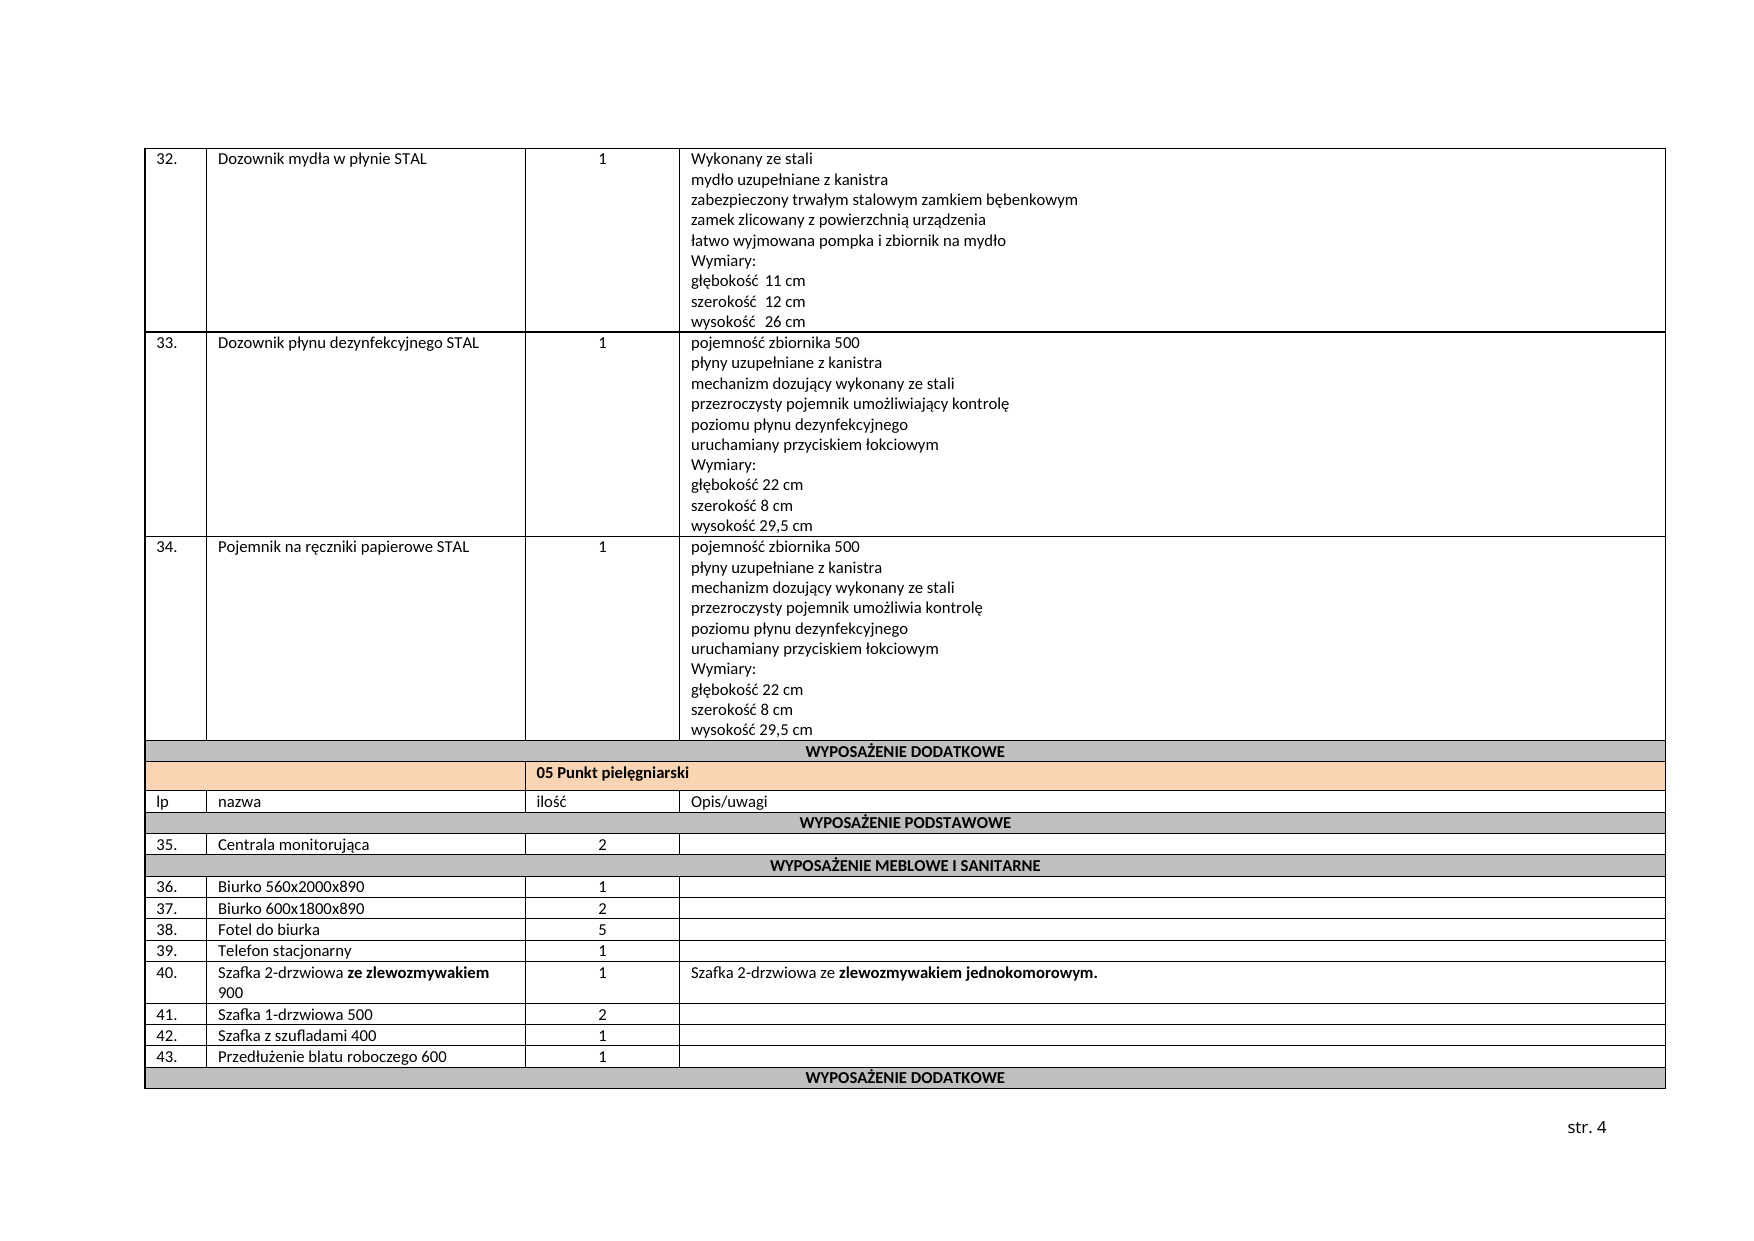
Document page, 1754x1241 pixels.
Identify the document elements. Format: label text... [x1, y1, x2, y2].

table_cell [680, 877, 1665, 897]
table_cell 1 [526, 333, 679, 536]
table_cell Szafka 2-drzwiowa ze zlewozmywakiem 900 [207, 962, 525, 1003]
table_cell 2 [526, 898, 679, 918]
table_cell Szafka 1-drzwiowa 500 [207, 1004, 525, 1024]
table_cell WYPOSAŻENIE DODATKOWE [146, 1068, 1665, 1088]
table_cell 1 [526, 149, 679, 331]
table_cell 5 [526, 919, 679, 940]
table_cell 2 [526, 834, 679, 854]
table_cell lp [146, 791, 206, 812]
table_cell 1 [526, 1046, 679, 1067]
table_cell [146, 537, 206, 740]
table_cell Szafka 2-drzwiowa ze zlewozmywakiem jednokomorowym. [680, 962, 1665, 1003]
table_cell 1 [526, 537, 679, 740]
table_cell pojemność zbiornika 500 płyny uzupełniane z kanistra mechanizm dozujący wykonany ze stali przezroczysty pojemnik umożliwia kontrolę poziomu płynu dezynfekcyjnego uruchamiany przyciskiem łokciowym Wymiary: głębokość 22 cm szerokość 8 cm wysokość 29,5 cm [680, 537, 1665, 740]
table_cell Pojemnik na ręczniki papierowe STAL [207, 537, 525, 740]
table_cell Przedłużenie blatu roboczego 600 [207, 1046, 525, 1067]
table_cell [146, 919, 206, 940]
table_cell 1 [526, 962, 679, 1003]
table_cell Biurko 600x1800x890 [207, 898, 525, 918]
table_cell [146, 762, 525, 790]
table_cell [146, 1004, 206, 1024]
table_cell ilość [526, 791, 679, 812]
table_cell [680, 941, 1665, 961]
table_cell Dozownik mydła w płynie STAL [207, 149, 525, 331]
table_cell Fotel do biurka [207, 919, 525, 940]
table_cell [146, 962, 206, 1003]
table_cell [680, 1004, 1665, 1024]
table_cell Opis/uwagi [680, 791, 1665, 812]
table_cell [146, 333, 206, 536]
table_cell [146, 1025, 206, 1045]
table_cell 1 [526, 877, 679, 897]
table_cell [146, 898, 206, 918]
table_cell Szafka z szufladami 400 [207, 1025, 525, 1045]
table_cell 05 Punkt pielęgniarski [526, 762, 1665, 790]
table_cell Centrala monitorująca [207, 834, 525, 854]
table_cell Telefon stacjonarny [207, 941, 525, 961]
table_cell [680, 1046, 1665, 1067]
table_cell [680, 919, 1665, 940]
table_cell [146, 1046, 206, 1067]
table_cell WYPOSAŻENIE MEBLOWE I SANITARNE [146, 855, 1665, 876]
table_cell Wykonany ze stali mydło uzupełniane z kanistra zabezpieczony trwałym stalowym zamkiem bębenkowym zamek zlicowany z powierzchnią urządzenia łatwo wyjmowana pompka i zbiornik na mydło Wymiary: głębokość 11 cm szerokość 12 cm wysokość 26 cm [680, 149, 1665, 331]
table_cell 2 [526, 1004, 679, 1024]
table_cell [146, 877, 206, 897]
table_cell [146, 941, 206, 961]
table_cell pojemność zbiornika 500 płyny uzupełniane z kanistra mechanizm dozujący wykonany ze stali przezroczysty pojemnik umożliwiający kontrolę poziomu płynu dezynfekcyjnego uruchamiany przyciskiem łokciowym Wymiary: głębokość 22 cm szerokość 8 cm wysokość 29,5 cm [680, 333, 1665, 536]
table_cell WYPOSAŻENIE PODSTAWOWE [146, 813, 1665, 833]
table_cell WYPOSAŻENIE DODATKOWE [146, 741, 1665, 761]
table_cell [146, 149, 206, 331]
table_cell nazwa [207, 791, 525, 812]
table_cell [680, 898, 1665, 918]
table_cell Dozownik płynu dezynfekcyjnego STAL [207, 333, 525, 536]
table_cell Biurko 560x2000x890 [207, 877, 525, 897]
table_cell 1 [526, 1025, 679, 1045]
table_cell 1 [526, 941, 679, 961]
table_cell [680, 834, 1665, 854]
table_cell [680, 1025, 1665, 1045]
table_cell [146, 834, 206, 854]
